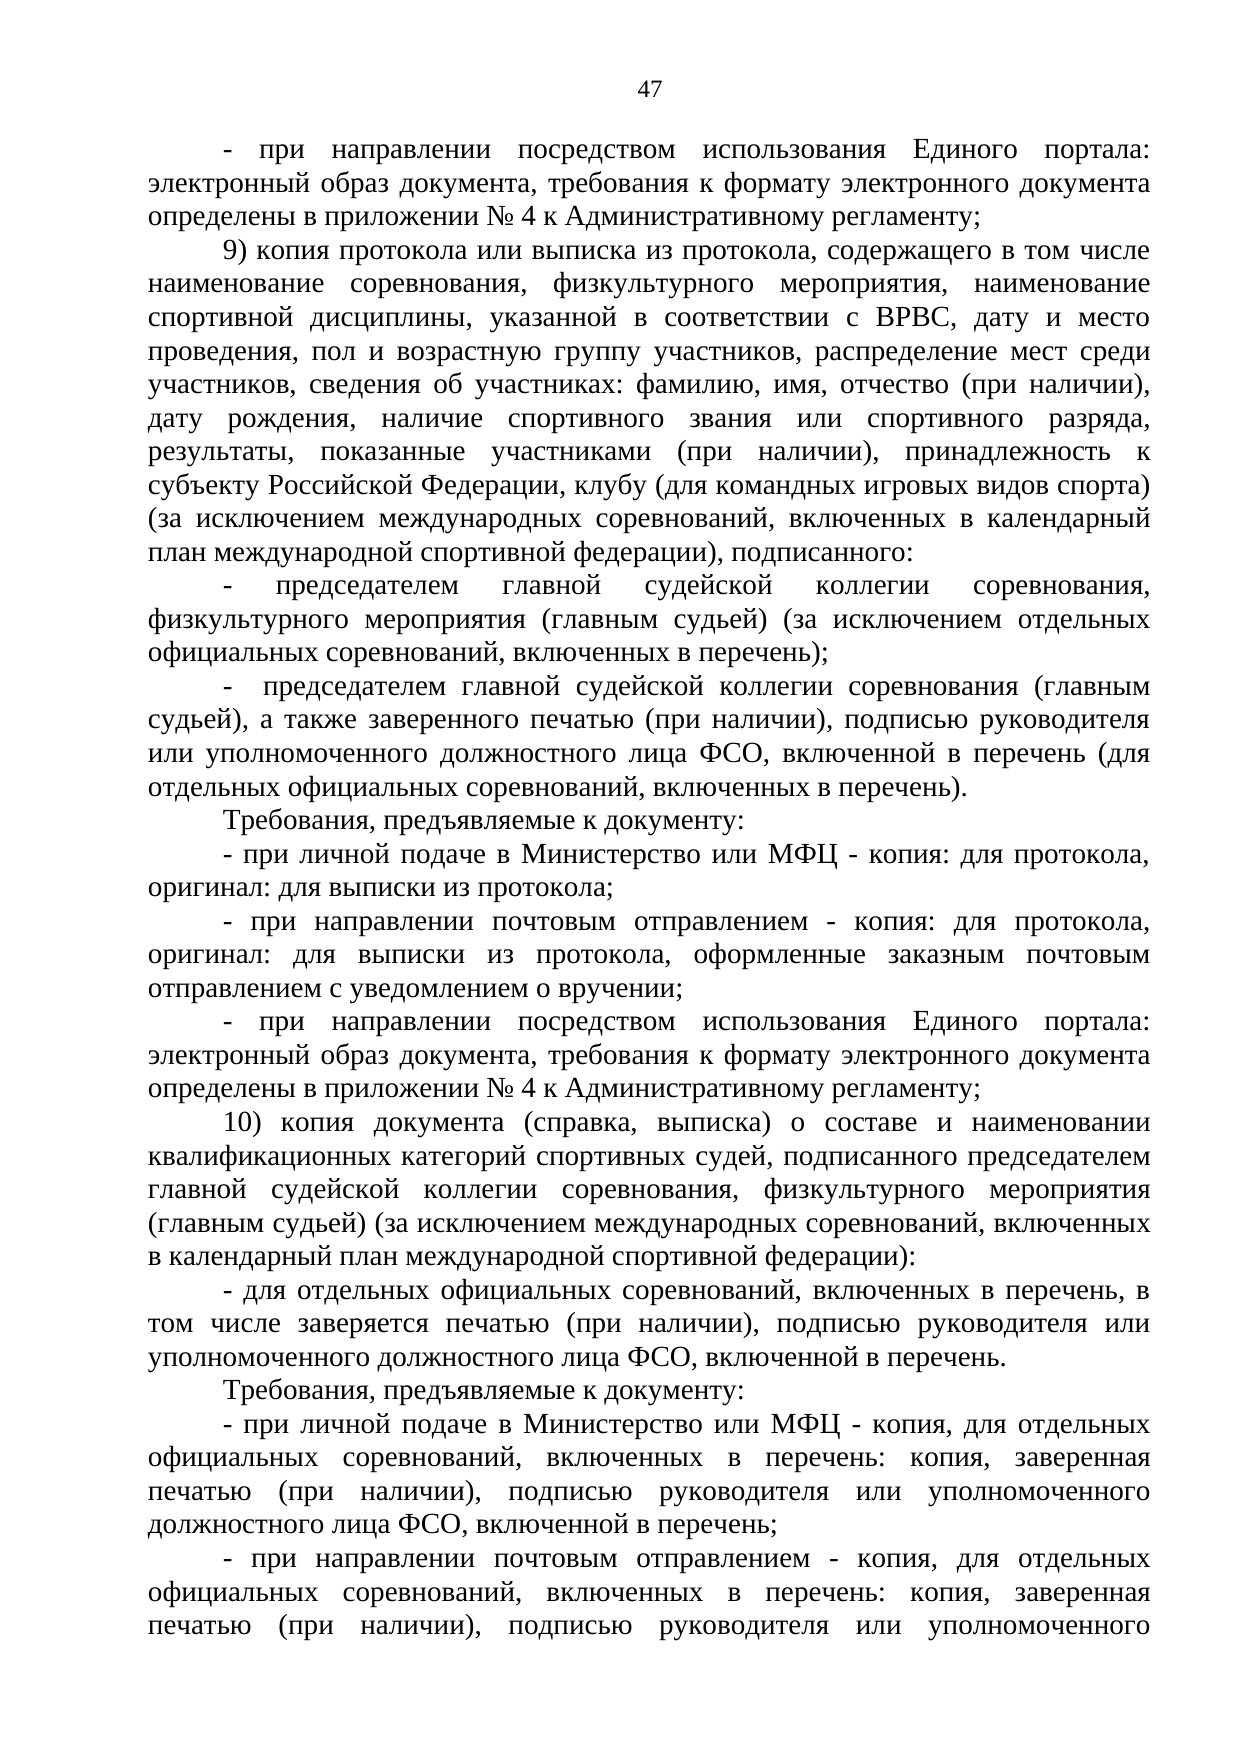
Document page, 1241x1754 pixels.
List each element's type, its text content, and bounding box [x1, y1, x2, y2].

text - для отдельных официальных соревнований, включенных в перечень, в том числе заверяется печатью (при наличии), подписью руководителя или уполномоченного должностного лица ФСО, включенной в перечень. [148, 1272, 1152, 1372]
text Требования, предъявляемые к документу: [148, 802, 1152, 836]
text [148, 1540, 1152, 1641]
text - при направлении почтовым отправлением - копия: для протокола, оригинал: для выписки из протокола, оформленные заказным почтовым отправлением с уведомлением о вручении; [148, 903, 1152, 1003]
text Требования, предъявляемые к документу: [148, 1372, 1152, 1406]
text - при личной подаче в Министерство или МФЦ - копия: для протокола, оригинал: для выписки из протокола; [148, 836, 1152, 903]
text - председателем главной судейской коллегии соревнования (главным судьей), а также заверенного печатью (при наличии), подписью руководителя или уполномоченного должностного лица ФСО, включенной в перечень (для отдельных официальных соревнований, включенных в перечень). [148, 668, 1152, 802]
text 9) копия протокола или выписка из протокола, содержащего в том числе наименование соревнования, физкультурного мероприятия, наименование спортивной дисциплины, указанной в соответствии с ВРВС, дату и место проведения, пол и возрастную группу участников, распределение мест среди участников, сведения об участниках: фамилию, имя, отчество (при наличии), дату рождения, наличие спортивного звания или спортивного разряда, результаты, показанные участниками (при наличии), принадлежность к субъекту Российской Федерации, клубу (для командных игровых видов спорта) (за исключением международных соревнований, включенных в календарный план международной спортивной федерации), подписанного: [148, 232, 1152, 567]
text - председателем главной судейской коллегии соревнования, физкультурного мероприятия (главным судьей) (за исключением отдельных официальных соревнований, включенных в перечень); [148, 567, 1152, 668]
text - при личной подаче в Министерство или МФЦ - копия, для отдельных официальных соревнований, включенных в перечень: копия, заверенная печатью (при наличии), подписью руководителя или уполномоченного должностного лица ФСО, включенной в перечень; [148, 1406, 1152, 1540]
text 10) копия документа (справка, выписка) о составе и наименовании квалификационных категорий спортивных судей, подписанного председателем главной судейской коллегии соревнования, физкультурного мероприятия (главным судьей) (за исключением международных соревнований, включенных в календарный план международной спортивной федерации): [148, 1104, 1152, 1272]
